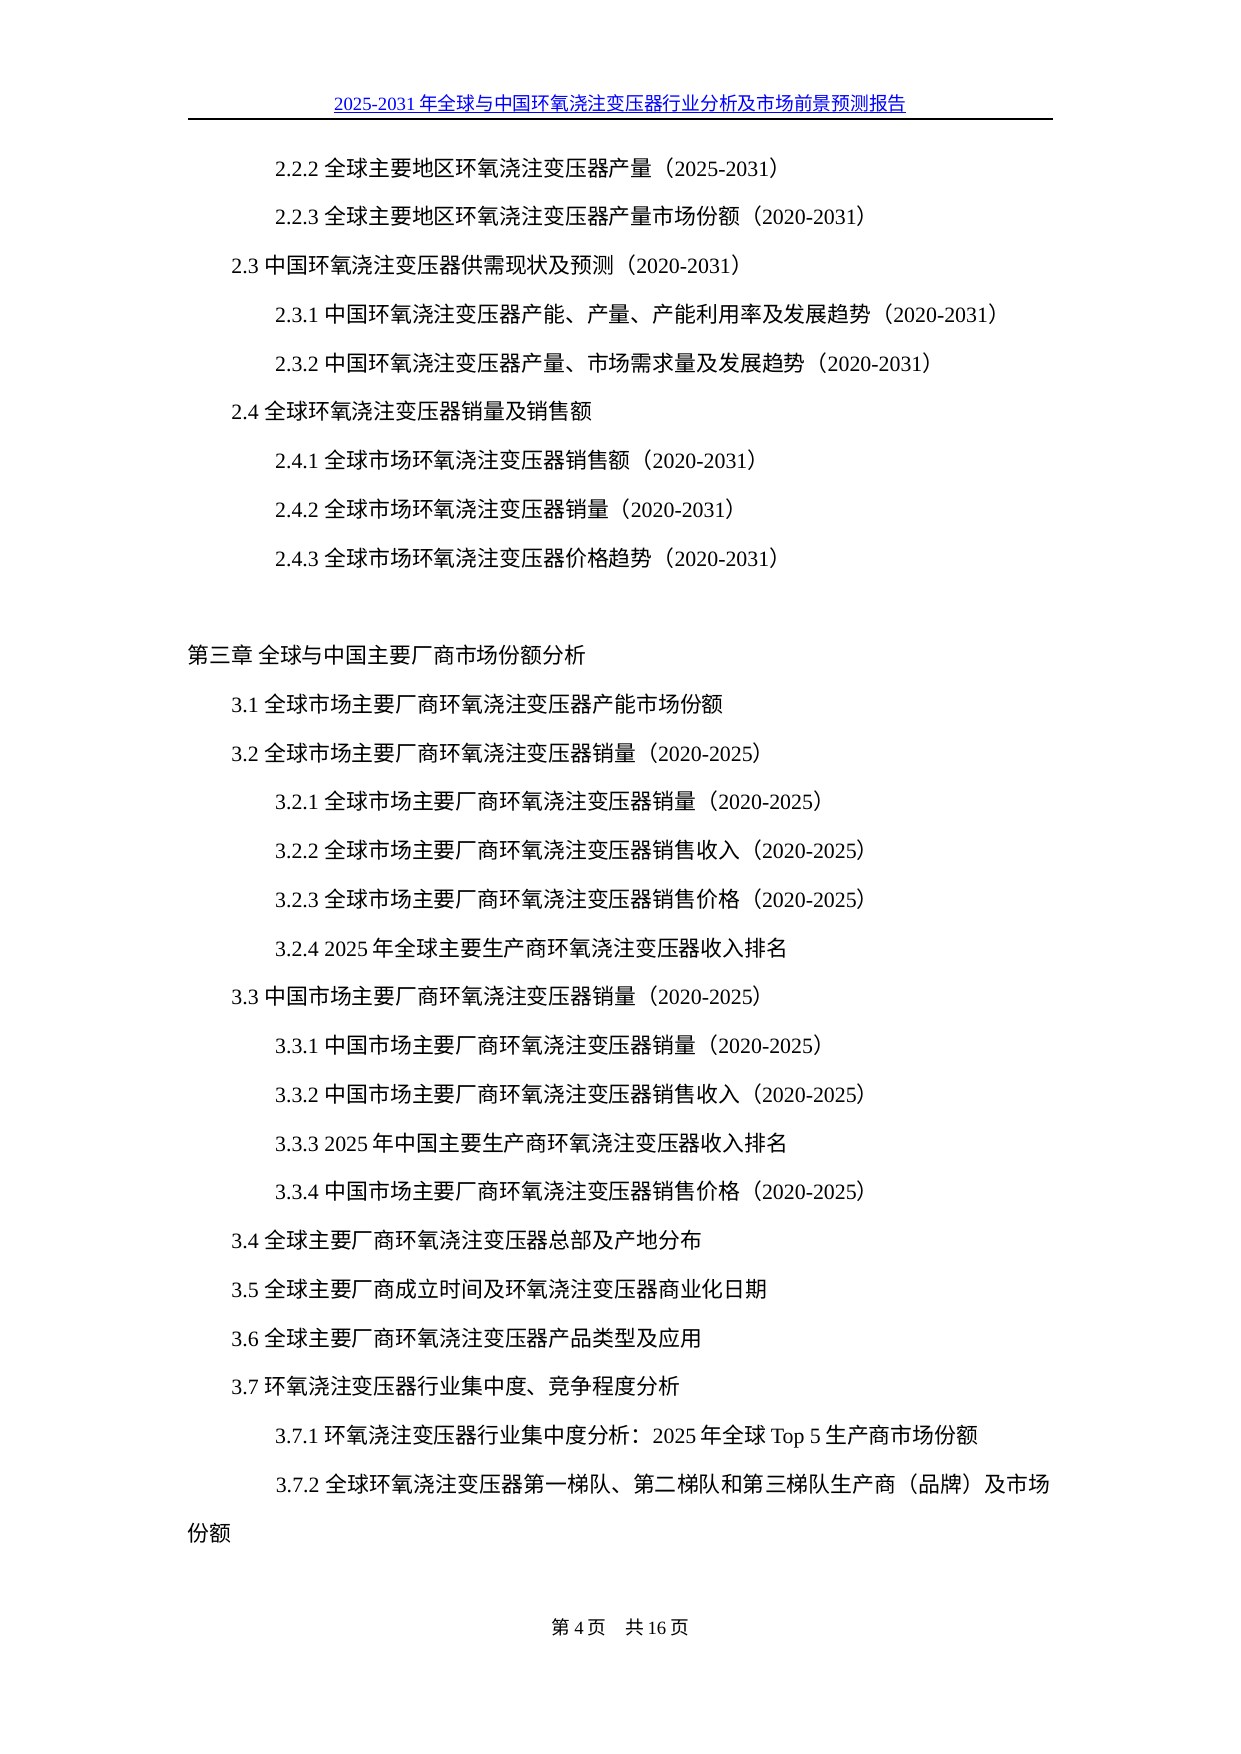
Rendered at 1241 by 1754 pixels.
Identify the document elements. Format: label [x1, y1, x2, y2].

text [187, 150, 1053, 1548]
